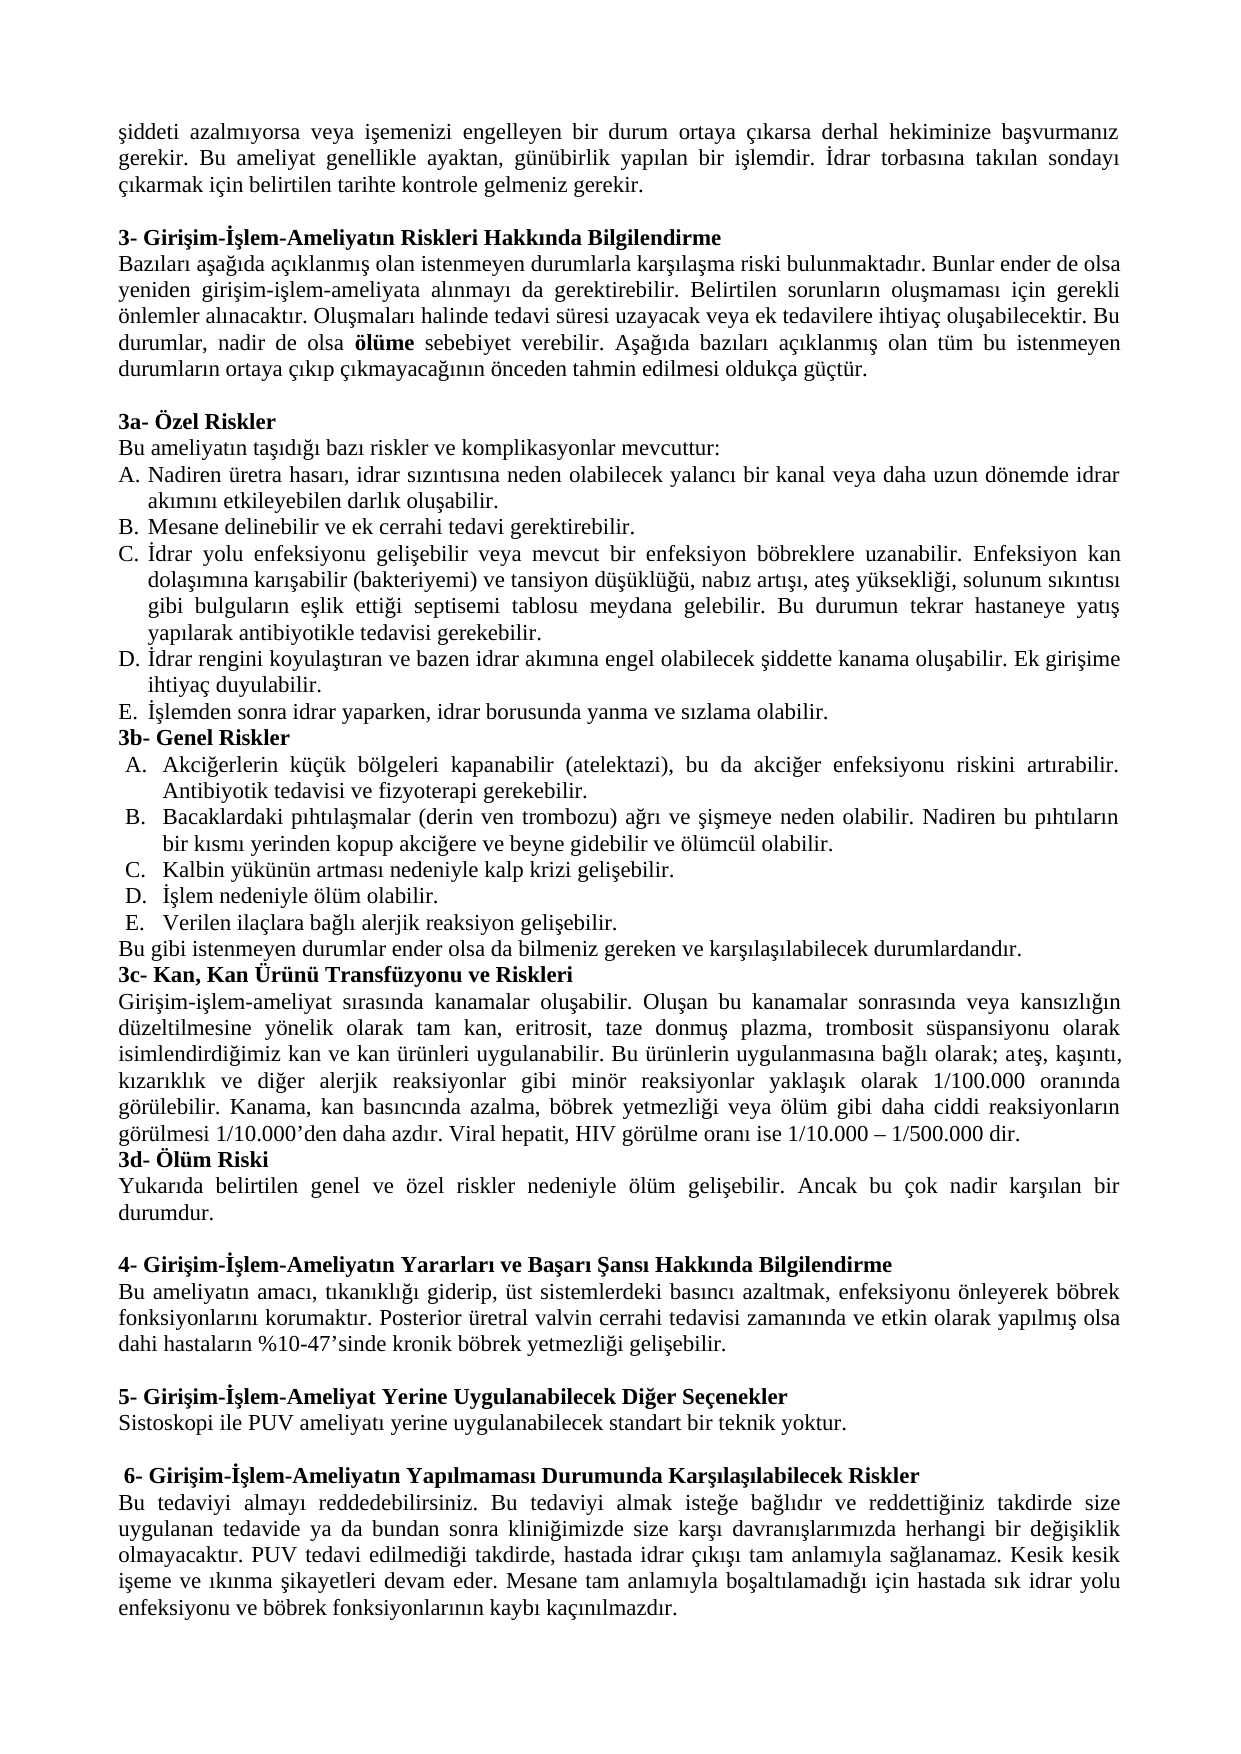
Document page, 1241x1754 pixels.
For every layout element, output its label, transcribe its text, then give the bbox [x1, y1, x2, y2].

text 3a- Özel Riskler [118, 408, 1122, 434]
list Verilen ilaçlara bağlı alerjik reaksiyon gelişebilir. [125, 909, 1121, 935]
list İşlemden sonra idrar yaparken, idrar borusunda yanma ve sızlama olabilir. [118, 698, 1122, 724]
text 4- Girişim-İşlem-Ameliyatın Yararları ve Başarı Şansı Hakkında Bilgilendirme [118, 1251, 1122, 1278]
text 3- Girişim-İşlem-Ameliyatın Riskleri Hakkında Bilgilendirme [118, 223, 1122, 250]
list İdrar yolu enfeksiyonu gelişebilir veya mevcut bir enfeksiyon böbreklere uzanabilir. Enfeksiyon kan dolaşımına karışabilir (bakteriyemi) ve tansiyon düşüklüğü, nabız artışı, ateş yüksekliği, solunum sıkıntısı gibi bulguların eşlik ettiği septisemi tablosu meydana gelebilir. Bu durumun tekrar hastaneye yatış yapılarak antibiyotikle tedavisi gerekebilir. [118, 540, 1122, 645]
list İşlem nedeniyle ölüm olabilir. [125, 882, 1121, 909]
text 3c- Kan, Kan Ürünü Transfüzyonu ve Riskleri [118, 961, 1122, 988]
text Bazıları aşağıda açıklanmış olan istenmeyen durumlarla karşılaşma riski bulunmaktadır. Bunlar ender de olsa yeniden girişim-işlem-ameliyata alınmayı da gerektirebilir. Belirtilen sorunların oluşmaması için gerekli önlemler alınacaktır. Oluşmaları halinde tedavi süresi uzayacak veya ek tedavilere ihtiyaç oluşabilecektir. Bu durumlar, nadir de olsa ölüme sebebiyet verebilir. Aşağıda bazıları açıklanmış olan tüm bu istenmeyen durumların ortaya çıkıp çıkmayacağının önceden tahmin edilmesi oldukça güçtür. [118, 250, 1122, 382]
list İdrar rengini koyulaştıran ve bazen idrar akımına engel olabilecek şiddette kanama oluşabilir. Ek girişime ihtiyaç duyulabilir. [118, 645, 1122, 698]
list Nadiren üretra hasarı, idrar sızıntısına neden olabilecek yalancı bir kanal veya daha uzun dönemde idrar akımını etkileyebilen darlık oluşabilir. [118, 461, 1122, 513]
text 5- Girişim-İşlem-Ameliyat Yerine Uygulanabilecek Diğer Seçenekler [118, 1383, 1122, 1409]
text 3b- Genel Riskler [118, 724, 1122, 751]
text 3d- Ölüm Riski [118, 1146, 1122, 1172]
text 6- Girişim-İşlem-Ameliyatın Yapılmaması Durumunda Karşılaşılabilecek Riskler [118, 1462, 1122, 1488]
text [118, 118, 1121, 197]
list Kalbin yükünün artması nedeniyle kalp krizi gelişebilir. [125, 856, 1121, 882]
text Bu tedaviyi almayı reddedebilirsiniz. Bu tedaviyi almak isteğe bağlıdır ve reddettiğiniz takdirde size uygulanan tedavide ya da bundan sonra kliniğimizde size karşı davranışlarımızda herhangi bir değişiklik olmayacaktır. PUV tedavi edilmediği takdirde, hastada idrar çıkışı tam anlamıyla sağlanamaz. Kesik kesik işeme ve ıkınma şikayetleri devam eder. Mesane tam anlamıyla boşaltılamadığı için hastada sık idrar yolu enfeksiyonu ve böbrek fonksiyonlarının kaybı kaçınılmazdır. [74, 1488, 1122, 1620]
list Akciğerlerin küçük bölgeleri kapanabilir (atelektazi), bu da akciğer enfeksiyonu riskini artırabilir. Antibiyotik tedavisi ve fizyoterapi gerekebilir. [125, 751, 1121, 803]
list Mesane delinebilir ve ek cerrahi tedavi gerektirebilir. [118, 513, 1122, 540]
text Bu ameliyatın taşıdığı bazı riskler ve komplikasyonlar mevcuttur: [118, 434, 1122, 461]
text Sistoskopi ile PUV ameliyatı yerine uygulanabilecek standart bir teknik yoktur. [74, 1409, 1122, 1436]
text Yukarıda belirtilen genel ve özel riskler nedeniyle ölüm gelişebilir. Ancak bu çok nadir karşılan bir durumdur. [118, 1172, 1121, 1225]
text Bu gibi istenmeyen durumlar ender olsa da bilmeniz gereken ve karşılaşılabilecek durumlardandır. [118, 935, 1121, 961]
text Bu ameliyatın amacı, tıkanıklığı giderip, üst sistemlerdeki basıncı azaltmak, enfeksiyonu önleyerek böbrek fonksiyonlarını korumaktır. Posterior üretral valvin cerrahi tedavisi zamanında ve etkin olarak yapılmış olsa dahi hastaların %10-47’sinde kronik böbrek yetmezliği gelişebilir. [118, 1278, 1122, 1357]
text Girişim-işlem-ameliyat sırasında kanamalar oluşabilir. Oluşan bu kanamalar sonrasında veya kansızlığın düzeltilmesine yönelik olarak tam kan, eritrosit, taze donmuş plazma, trombosit süspansiyonu olarak isimlendirdiğimiz kan ve kan ürünleri uygulanabilir. Bu ürünlerin uygulanmasına bağlı olarak; ateş, kaşıntı, kızarıklık ve diğer alerjik reaksiyonlar gibi minör reaksiyonlar yaklaşık olarak 1/100.000 oranında görülebilir. Kanama, kan basıncında azalma, böbrek yetmezliği veya ölüm gibi daha ciddi reaksiyonların görülmesi 1/10.000’den daha azdır. Viral hepatit, HIV görülme oranı ise 1/10.000 – 1/500.000 dir. [118, 988, 1122, 1146]
list Bacaklardaki pıhtılaşmalar (derin ven trombozu) ağrı ve şişmeye neden olabilir. Nadiren bu pıhtıların bir kısmı yerinden kopup akciğere ve beyne gidebilir ve ölümcül olabilir. [125, 803, 1121, 856]
